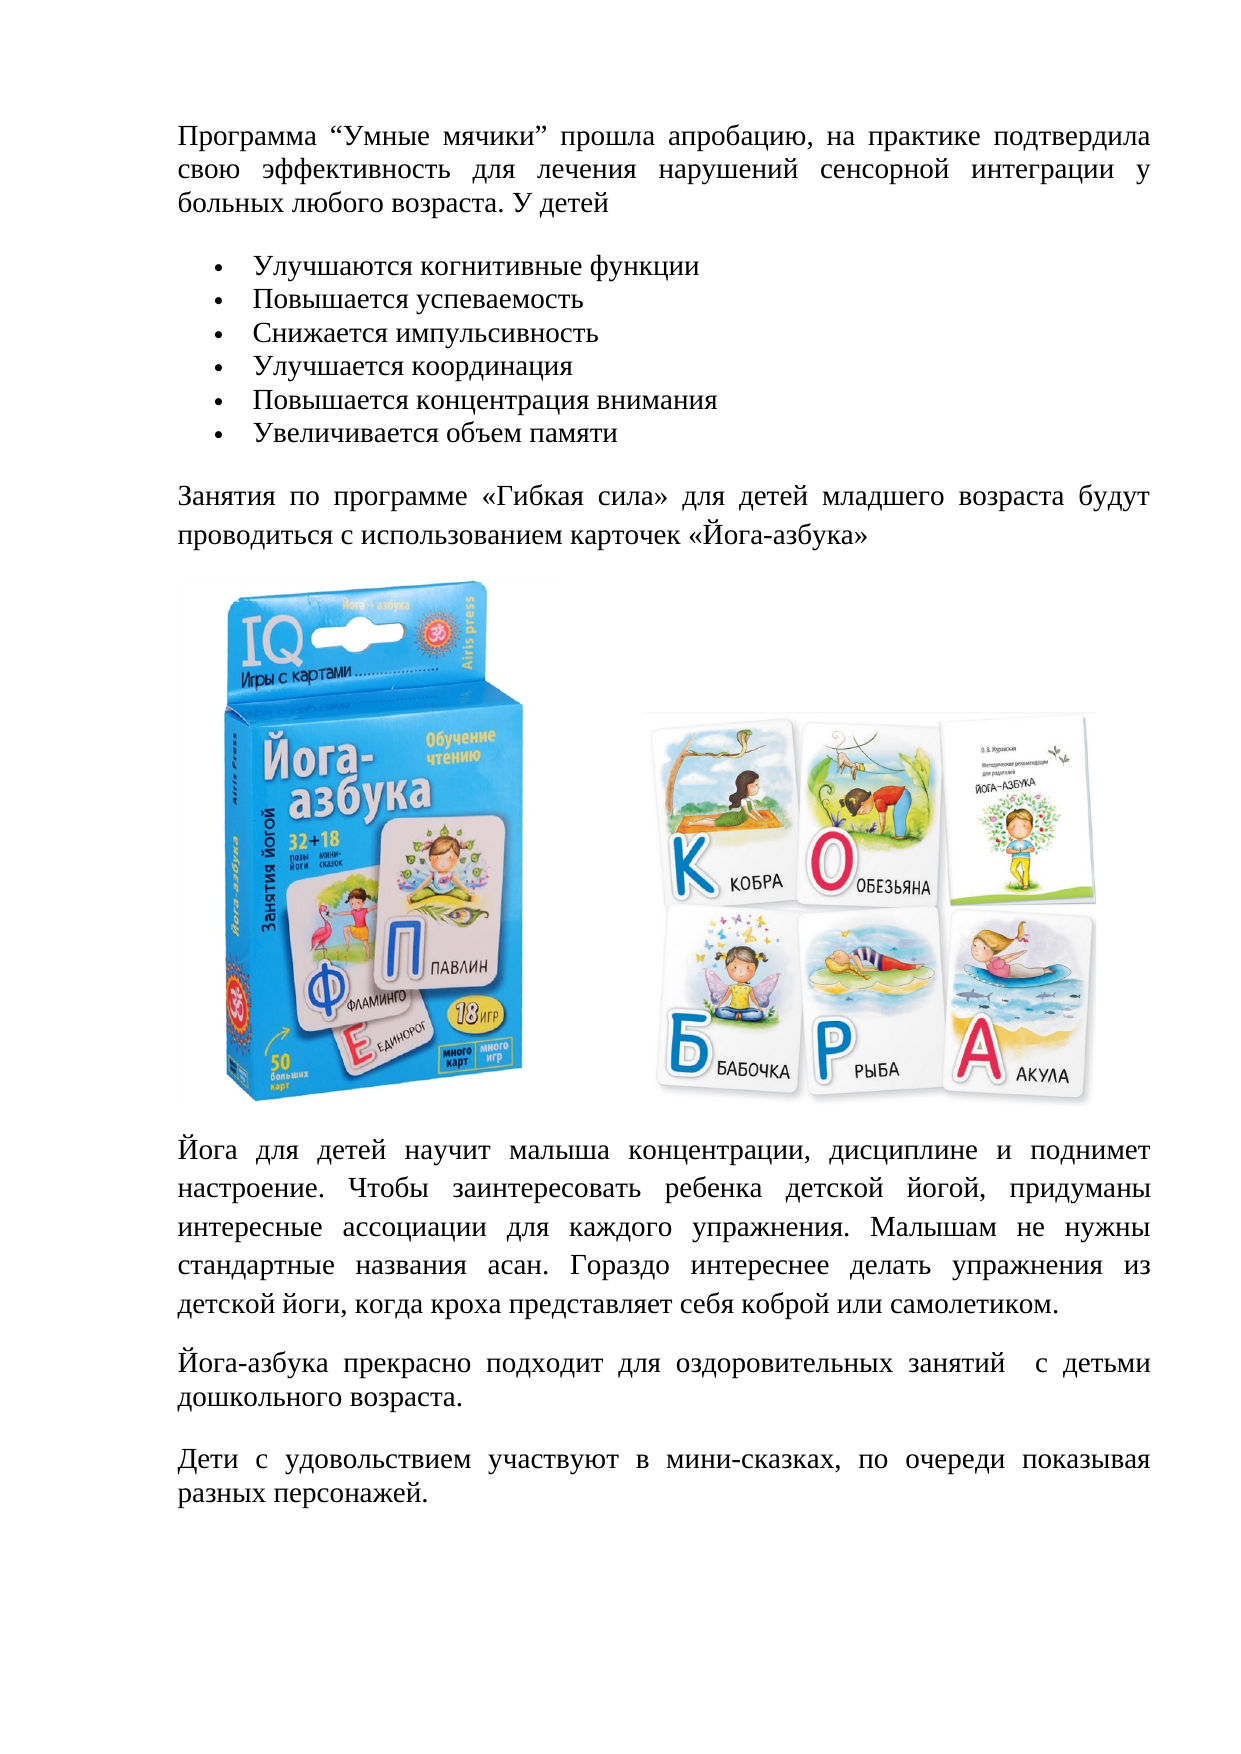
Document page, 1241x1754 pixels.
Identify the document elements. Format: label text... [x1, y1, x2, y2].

list Увеличивается объем памяти [215, 416, 1152, 449]
list Снижается импульсивность [215, 315, 1152, 348]
text Йога-азбука прекрасно подходит для оздоровительных занятий с детьми дошкольного возраста. [177, 1345, 1152, 1412]
text Занятия по программе «Гибкая сила» для детей младшего возраста будут проводиться с использованием карточек «Йога-азбука» [177, 478, 1152, 550]
text Программа “Умные мячики” прошла апробацию, на практике подтвердила свою эффективность для лечения нарушений сенсорной интеграции у больных любого возраста. У детей [177, 118, 1152, 219]
text Йога для детей научит малыша концентрации, дисциплине и поднимет настроение. Чтобы заинтересовать ребенка детской йогой, придуманы интересные ассоциации для каждого упражнения. Малышам не нужны стандартные названия асан. Гораздо интереснее делать упражнения из детской йоги, когда кроха представляет себя коброй или самолетиком. [177, 1132, 1152, 1319]
text Дети с удовольствием участвуют в мини-сказках, по очереди показывая разных персонажей. [177, 1442, 1152, 1509]
picture [643, 712, 1097, 1106]
list Повышается концентрация внимания [215, 382, 1152, 416]
list Улучшается координация [215, 348, 1152, 382]
list Повышается успеваемость [215, 281, 1152, 315]
list Улучшаются когнитивные функции [215, 248, 1152, 281]
picture [177, 576, 563, 1106]
